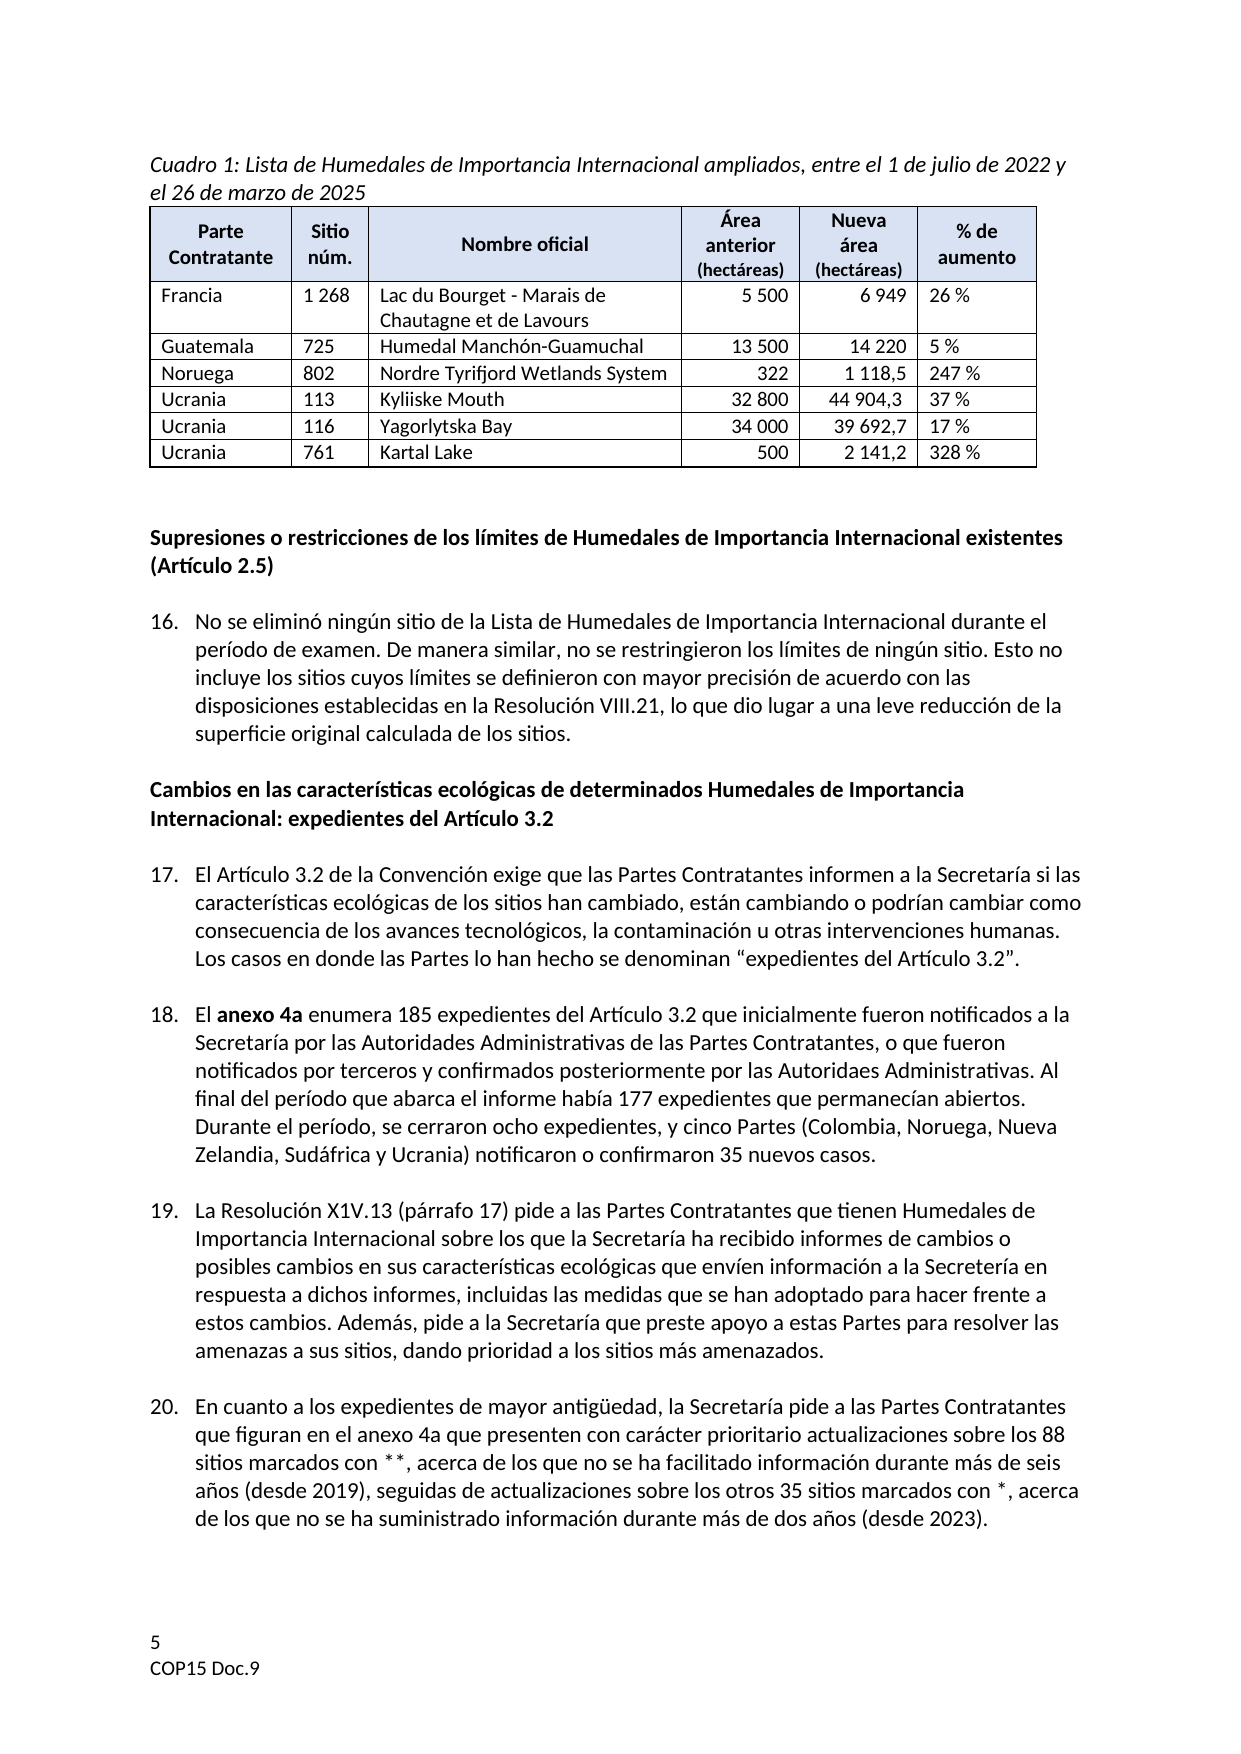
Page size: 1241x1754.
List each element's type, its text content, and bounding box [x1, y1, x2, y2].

table_header Sitio núm. [292, 207, 368, 281]
table_cell 32 800 [682, 387, 799, 412]
text Cambios en las características ecológicas de determinados Humedales de Importancia Internacional: expedientes del Artículo 3.2 [150, 776, 1090, 832]
table_cell 2 141,2 [800, 440, 917, 466]
table_cell 5 % [918, 334, 1036, 359]
table_cell Nordre Tyrifjord Wetlands System [369, 360, 681, 386]
table_header Nombre oficial [369, 207, 681, 281]
table_cell 14 220 [800, 334, 917, 359]
table_header % de aumento [918, 207, 1036, 281]
table_header Nueva área (hectáreas) [800, 207, 917, 281]
text 20. En cuanto a los expedientes de mayor antigüedad, la Secretaría pide a las Partes Contratantes que figuran en el anexo 4a que presenten con carácter prioritario actualizaciones sobre los 88 sitios marcados con **, acerca de los que no se ha facilitado información durante más de seis años (desde 2019), seguidas de actualizaciones sobre los otros 35 sitios marcados con *, acerca de los que no se ha suministrado información durante más de dos años (desde 2023). [150, 1392, 1090, 1532]
table_cell 34 000 [682, 413, 799, 438]
text Supresiones o restricciones de los límites de Humedales de Importancia Internacional existentes (Artículo 2.5) [150, 523, 1090, 579]
table_cell 39 692,7 [800, 413, 917, 438]
table_cell 1 118,5 [800, 360, 917, 386]
table_cell 322 [682, 360, 799, 386]
table_cell Noruega [151, 360, 291, 386]
table_cell 725 [292, 334, 368, 359]
table_cell Ucrania [151, 413, 291, 438]
table_cell 761 [292, 440, 368, 466]
table_cell 500 [682, 440, 799, 466]
table_cell 37 % [918, 387, 1036, 412]
table_cell 113 [292, 387, 368, 412]
table_header Parte Contratante [151, 207, 291, 281]
text 16. No se eliminó ningún sitio de la Lista de Humedales de Importancia Internacional durante el período de examen. De manera similar, no se restringieron los límites de ningún sitio. Esto no incluye los sitios cuyos límites se definieron con mayor precisión de acuerdo con las disposiciones establecidas en la Resolución VIII.21, lo que dio lugar a una leve reducción de la superficie original calculada de los sitios. [150, 607, 1090, 748]
table_header Área anterior (hectáreas) [682, 207, 799, 281]
table_cell 17 % [918, 413, 1036, 438]
text 17. El Artículo 3.2 de la Convención exige que las Partes Contratantes informen a la Secretaría si las características ecológicas de los sitios han cambiado, están cambiando o podrían cambiar como consecuencia de los avances tecnológicos, la contaminación u otras intervenciones humanas. Los casos en donde las Partes lo han hecho se denominan “expedientes del Artículo 3.2”. [150, 860, 1090, 972]
table_cell Kartal Lake [369, 440, 681, 466]
table_cell 1 268 [292, 282, 368, 333]
table_cell 6 949 [800, 282, 917, 333]
table_cell Humedal Manchón-Guamuchal [369, 334, 681, 359]
table_cell 5 500 [682, 282, 799, 333]
table_cell Yagorlytska Bay [369, 413, 681, 438]
table_cell Ucrania [151, 440, 291, 466]
table_cell 247 % [918, 360, 1036, 386]
table_cell Francia [151, 282, 291, 333]
table_cell 328 % [918, 440, 1036, 466]
text 19. La Resolución X1V.13 (párrafo 17) pide a las Partes Contratantes que tienen Humedales de Importancia Internacional sobre los que la Secretaría ha recibido informes de cambios o posibles cambios en sus características ecológicas que envíen información a la Secretería en respuesta a dichos informes, incluidas las medidas que se han adoptado para hacer frente a estos cambios. Además, pide a la Secretaría que preste apoyo a estas Partes para resolver las amenazas a sus sitios, dando prioridad a los sitios más amenazados. [150, 1196, 1090, 1364]
table_cell 26 % [918, 282, 1036, 333]
table_cell Lac du Bourget - Marais de Chautagne et de Lavours [369, 282, 681, 333]
table_cell 116 [292, 413, 368, 438]
table_cell Guatemala [151, 334, 291, 359]
text Cuadro 1: Lista de Humedales de Importancia Internacional ampliados, entre el 1 de julio de 2022 y el 26 de marzo de 2025 [150, 150, 1090, 206]
table_cell Ucrania [151, 387, 291, 412]
table_cell 13 500 [682, 334, 799, 359]
table_cell 802 [292, 360, 368, 386]
table_cell 44 904,3 [800, 387, 917, 412]
table_cell Kyliiske Mouth [369, 387, 681, 412]
text 18. El anexo 4a enumera 185 expedientes del Artículo 3.2 que inicialmente fueron notificados a la Secretaría por las Autoridades Administrativas de las Partes Contratantes, o que fueron notificados por terceros y confirmados posteriormente por las Autoridaes Administrativas. Al final del período que abarca el informe había 177 expedientes que permanecían abiertos. Durante el período, se cerraron ocho expedientes, y cinco Partes (Colombia, Noruega, Nueva Zelandia, Sudáfrica y Ucrania) notificaron o confirmaron 35 nuevos casos. [150, 1000, 1090, 1168]
